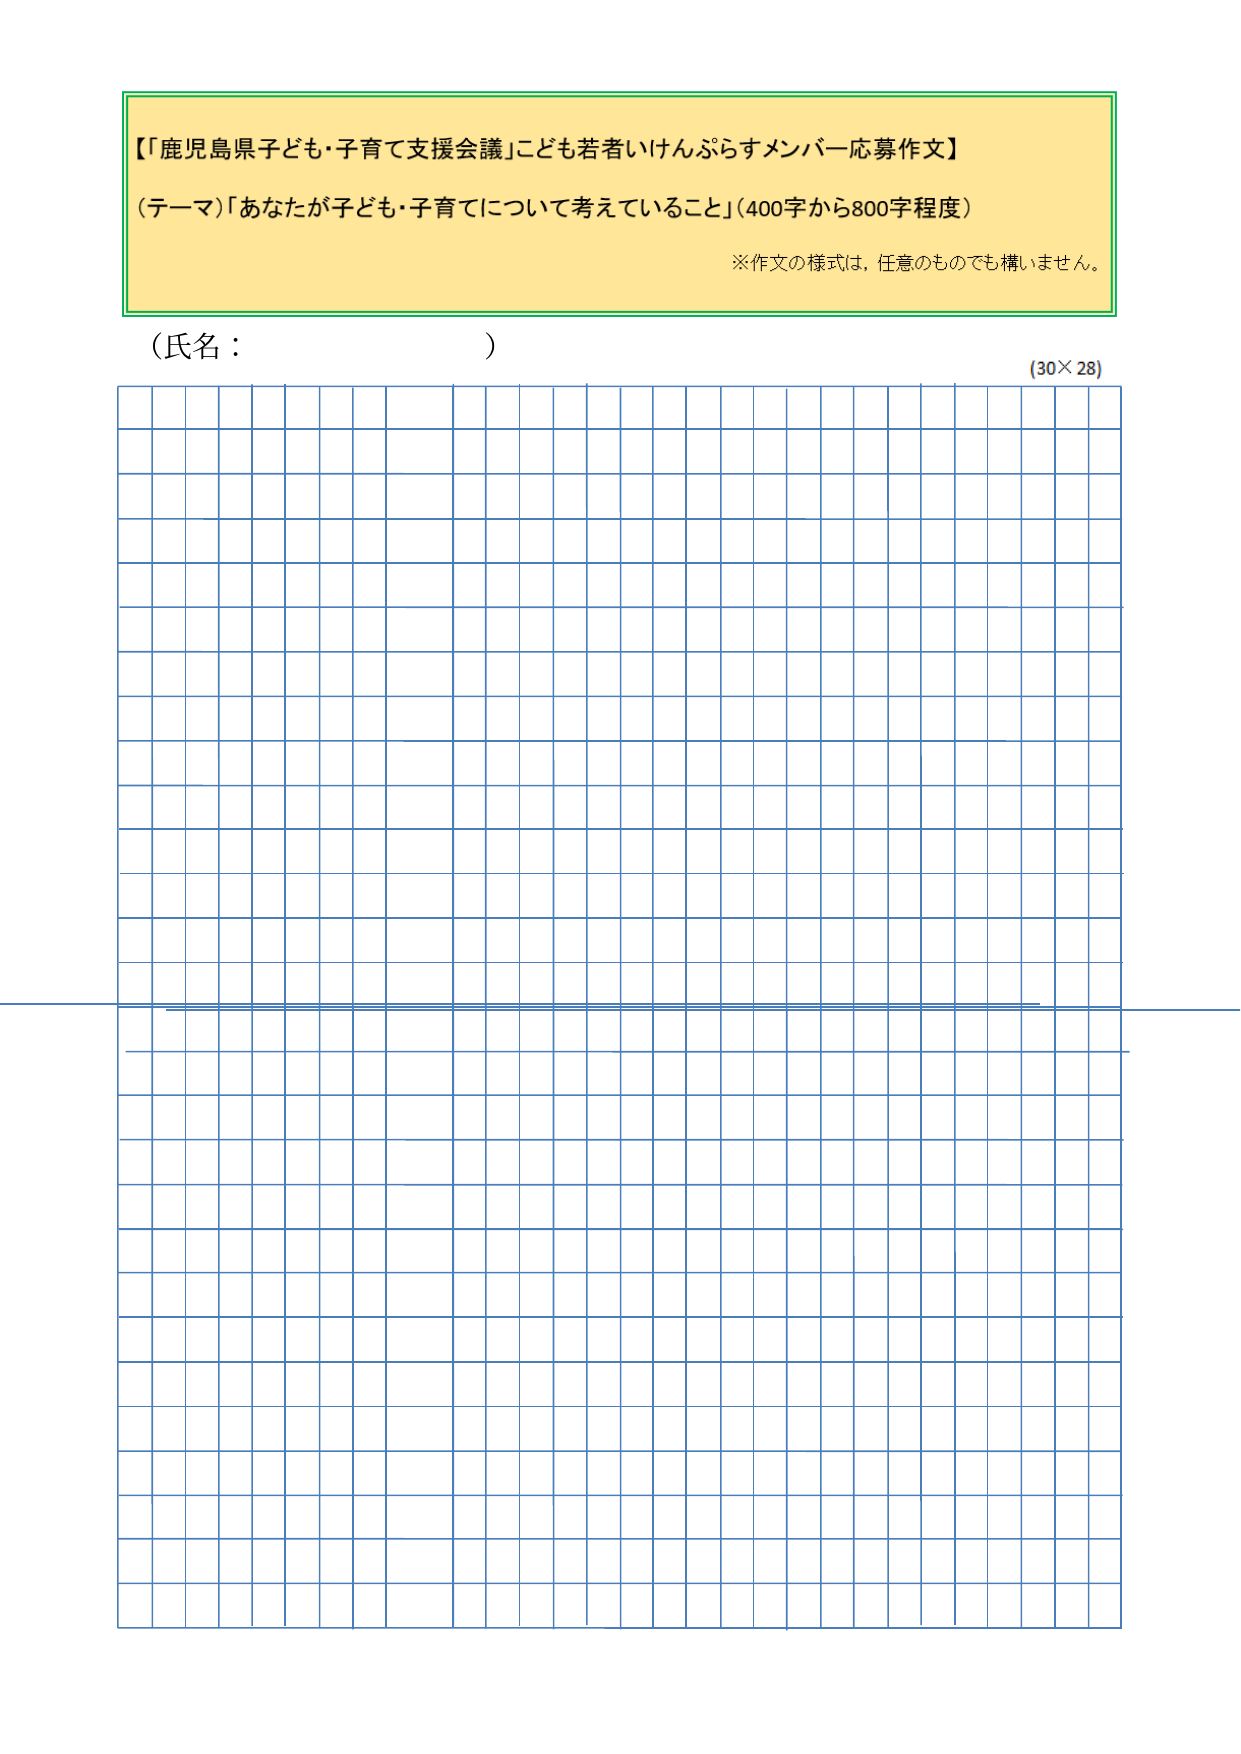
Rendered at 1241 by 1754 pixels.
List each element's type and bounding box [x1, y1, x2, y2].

picture [119, 78, 1124, 319]
picture [1016, 352, 1125, 382]
